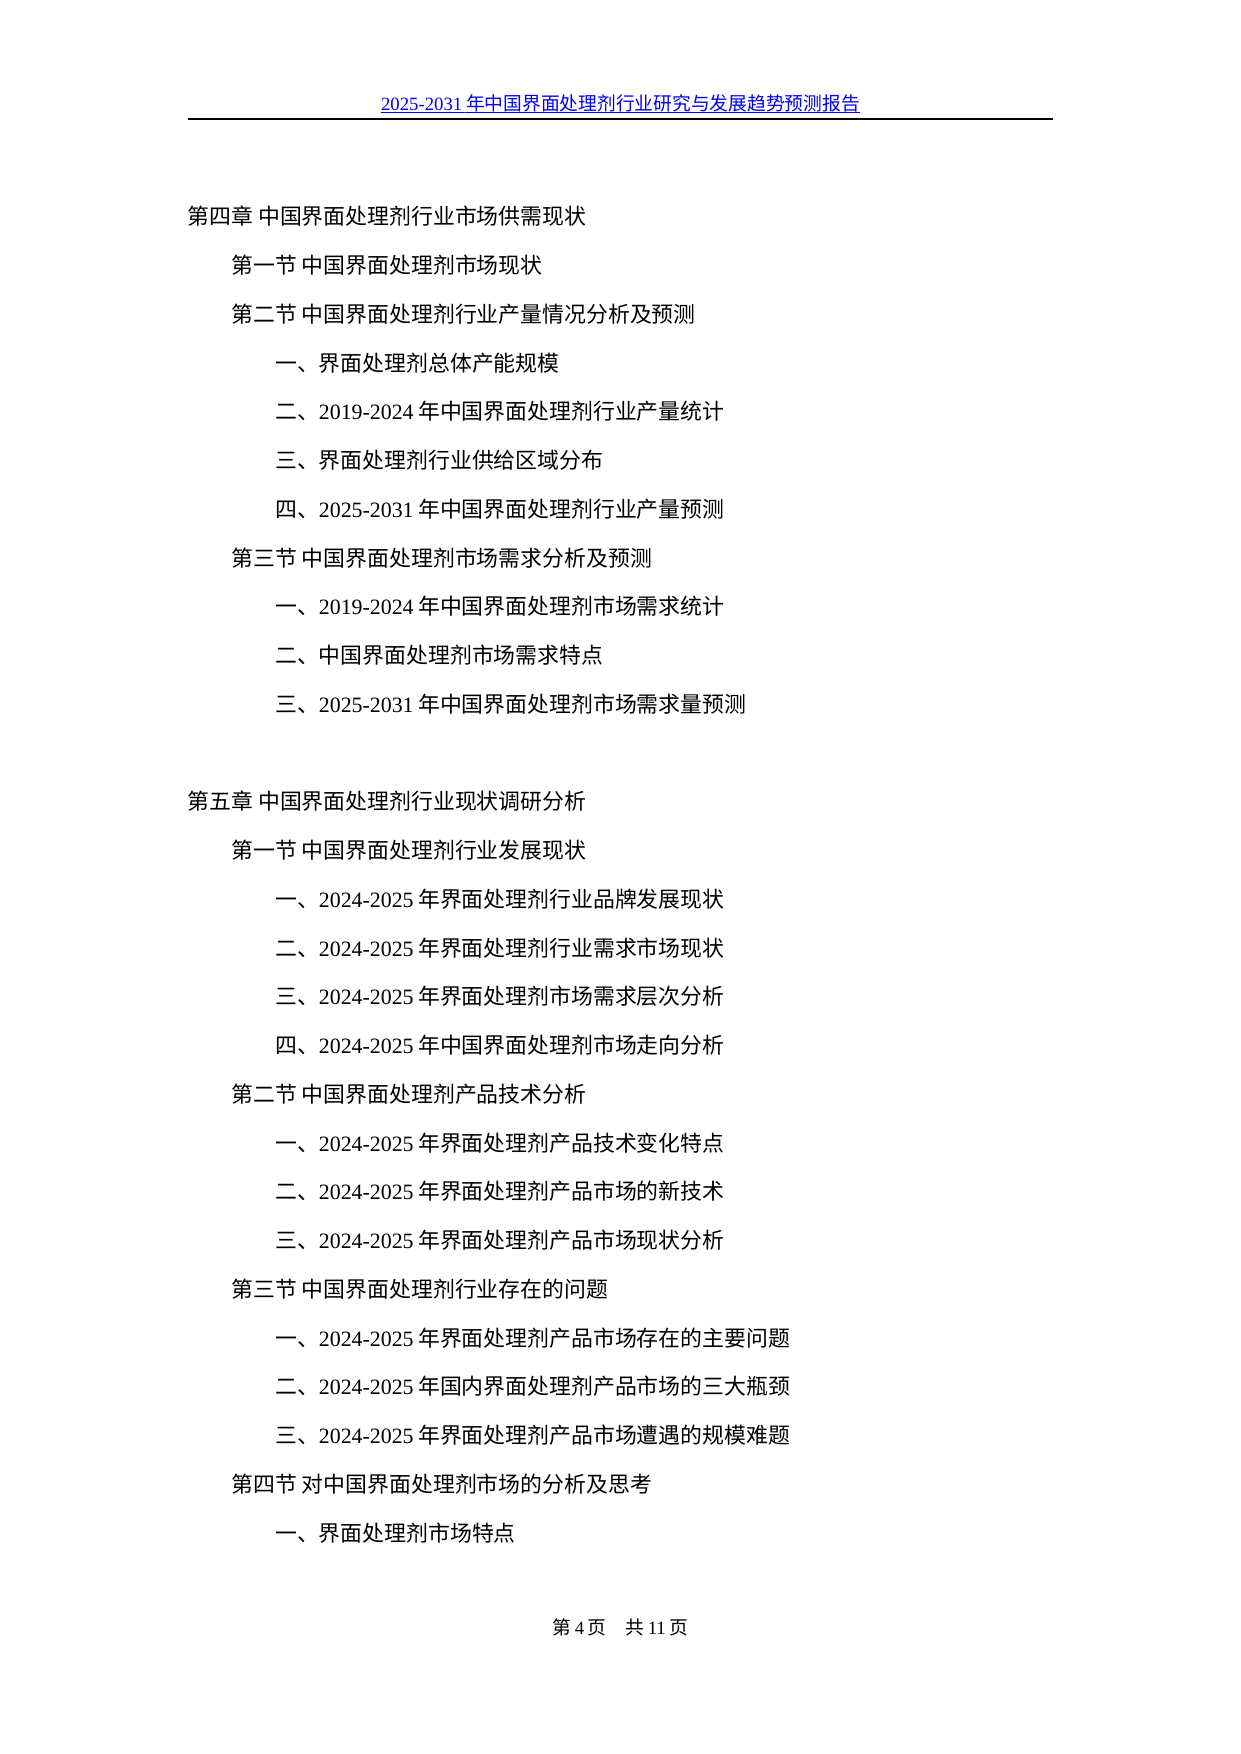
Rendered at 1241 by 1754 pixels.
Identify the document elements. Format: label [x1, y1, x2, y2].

text [187, 150, 1053, 1548]
